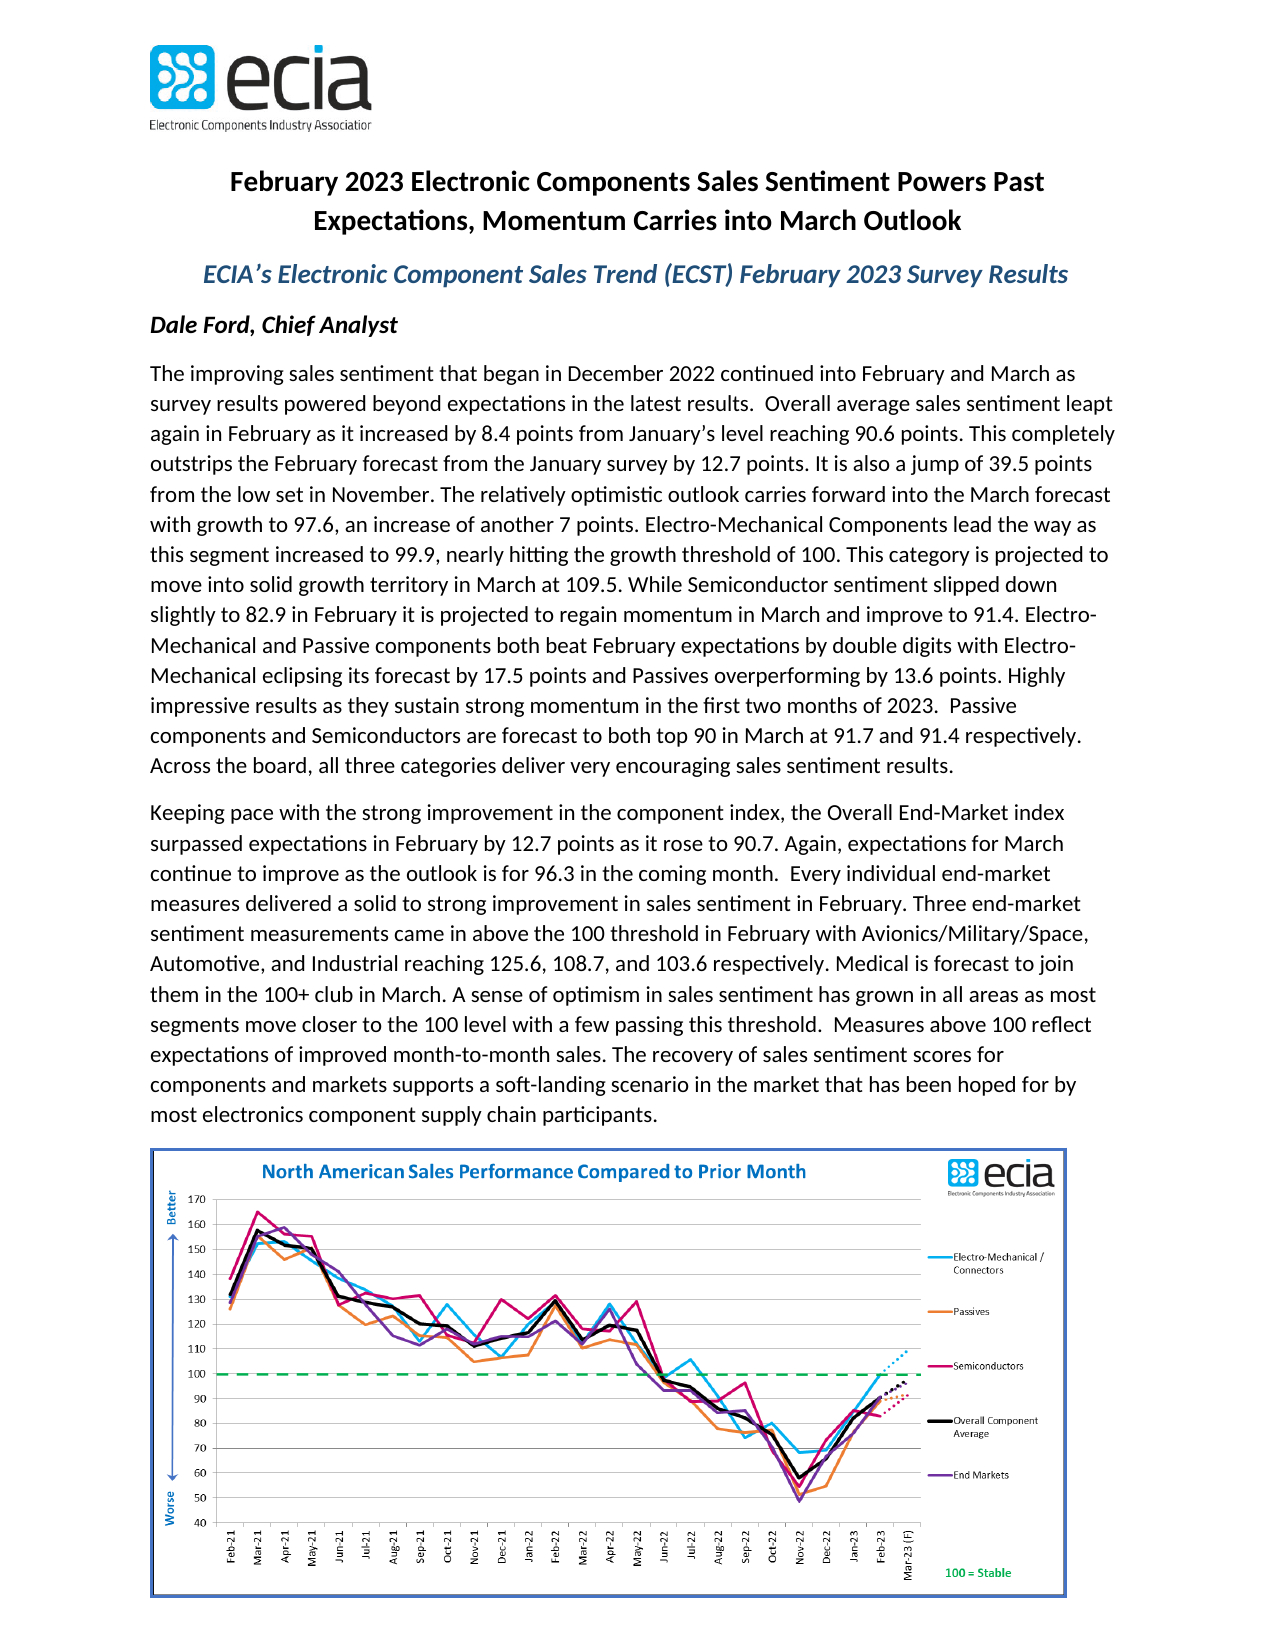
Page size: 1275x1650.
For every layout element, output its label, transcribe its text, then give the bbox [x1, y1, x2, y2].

text Dale Ford, Chief Analyst [150, 309, 1125, 340]
text Keeping pace with the strong improvement in the component index, the Overall End-Market index surpassed expectations in February by 12.7 points as it rose to 90.7. Again, expectations for March continue to improve as the outlook is for 96.3 in the coming month. Every individual end-market measures delivered a solid to strong improvement in sales sentiment in February. Three end-market sentiment measurements came in above the 100 threshold in February with Avionics/Military/Space, Automotive, and Industrial reaching 125.6, 108.7, and 103.6 respectively. Medical is forecast to join them in the 100+ club in March. A sense of optimism in sales sentiment has grown in all areas as most segments move closer to the 100 level with a few passing this threshold. Measures above 100 reflect expectations of improved month-to-month sales. The recovery of sales sentiment scores for components and markets supports a soft-landing scenario in the market that has been hoped for by most electronics component supply chain participants. [150, 798, 1125, 1129]
text February 2023 Electronic Components Sales Sentiment Powers Past Expectations, Momentum Carries into March Outlook [150, 163, 1125, 238]
picture [153, 1151, 1064, 1595]
text ECIA’s Electronic Component Sales Trend (ECST) February 2023 Survey Results [150, 257, 1125, 290]
text The improving sales sentiment that began in December 2022 continued into February and March as survey results powered beyond expectations in the latest results. Overall average sales sentiment leapt again in February as it increased by 8.4 points from January’s level reaching 90.6 points. This completely outstrips the February forecast from the January survey by 12.7 points. It is also a jump of 39.5 points from the low set in November. The relatively optimistic outlook carries forward into the March forecast with growth to 97.6, an increase of another 7 points. Electro-Mechanical Components lead the way as this segment increased to 99.9, nearly hitting the growth threshold of 100. This category is projected to move into solid growth territory in March at 109.5. While Semiconductor sentiment slipped down slightly to 82.9 in February it is projected to regain momentum in March and improve to 91.4. Electro-Mechanical and Passive components both beat February expectations by double digits with Electro-Mechanical eclipsing its forecast by 17.5 points and Passives overperforming by 13.6 points. Highly impressive results as they sustain strong momentum in the first two months of 2023. Passive components and Semiconductors are forecast to both top 90 in March at 91.7 and 91.4 respectively. Across the board, all three categories deliver very encouraging sales sentiment results. [150, 359, 1125, 780]
